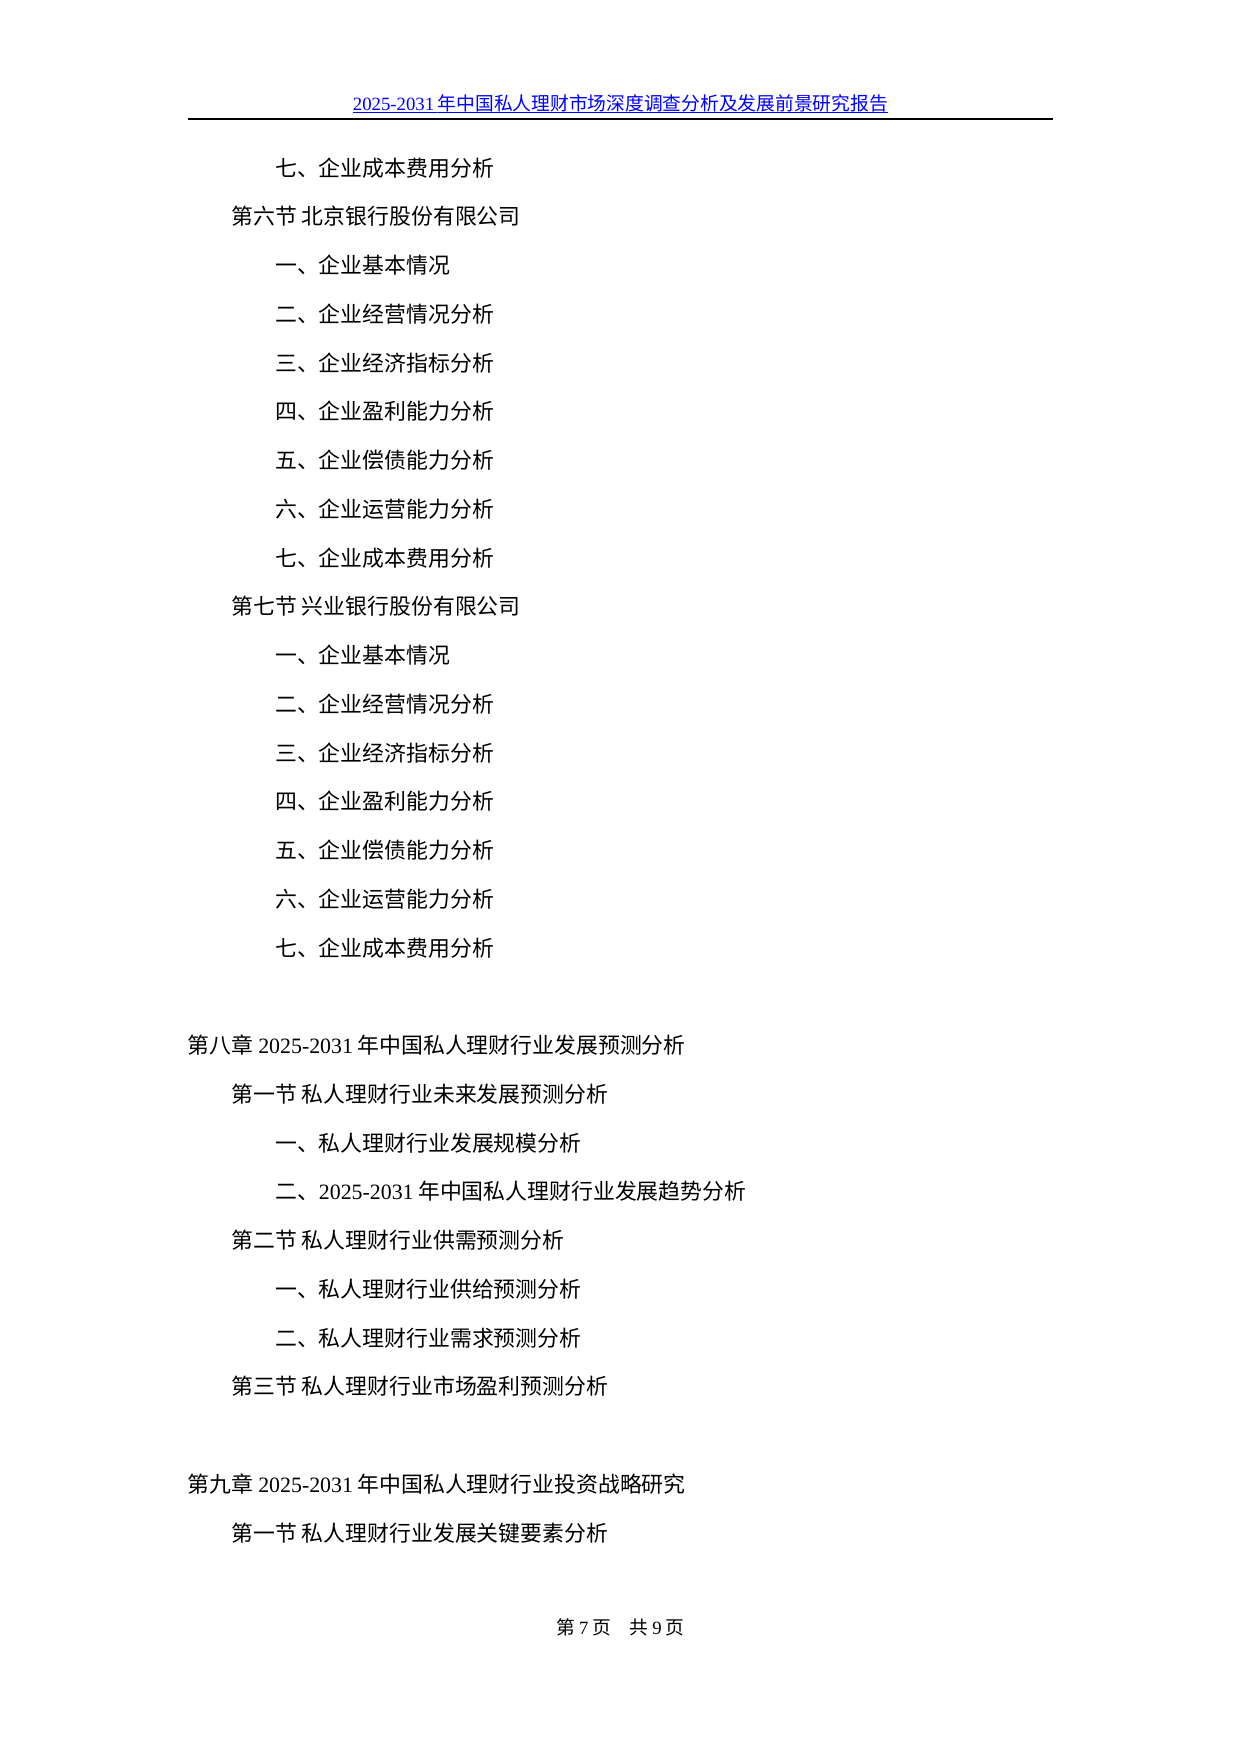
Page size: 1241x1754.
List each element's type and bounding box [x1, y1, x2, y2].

text [187, 150, 1053, 1548]
